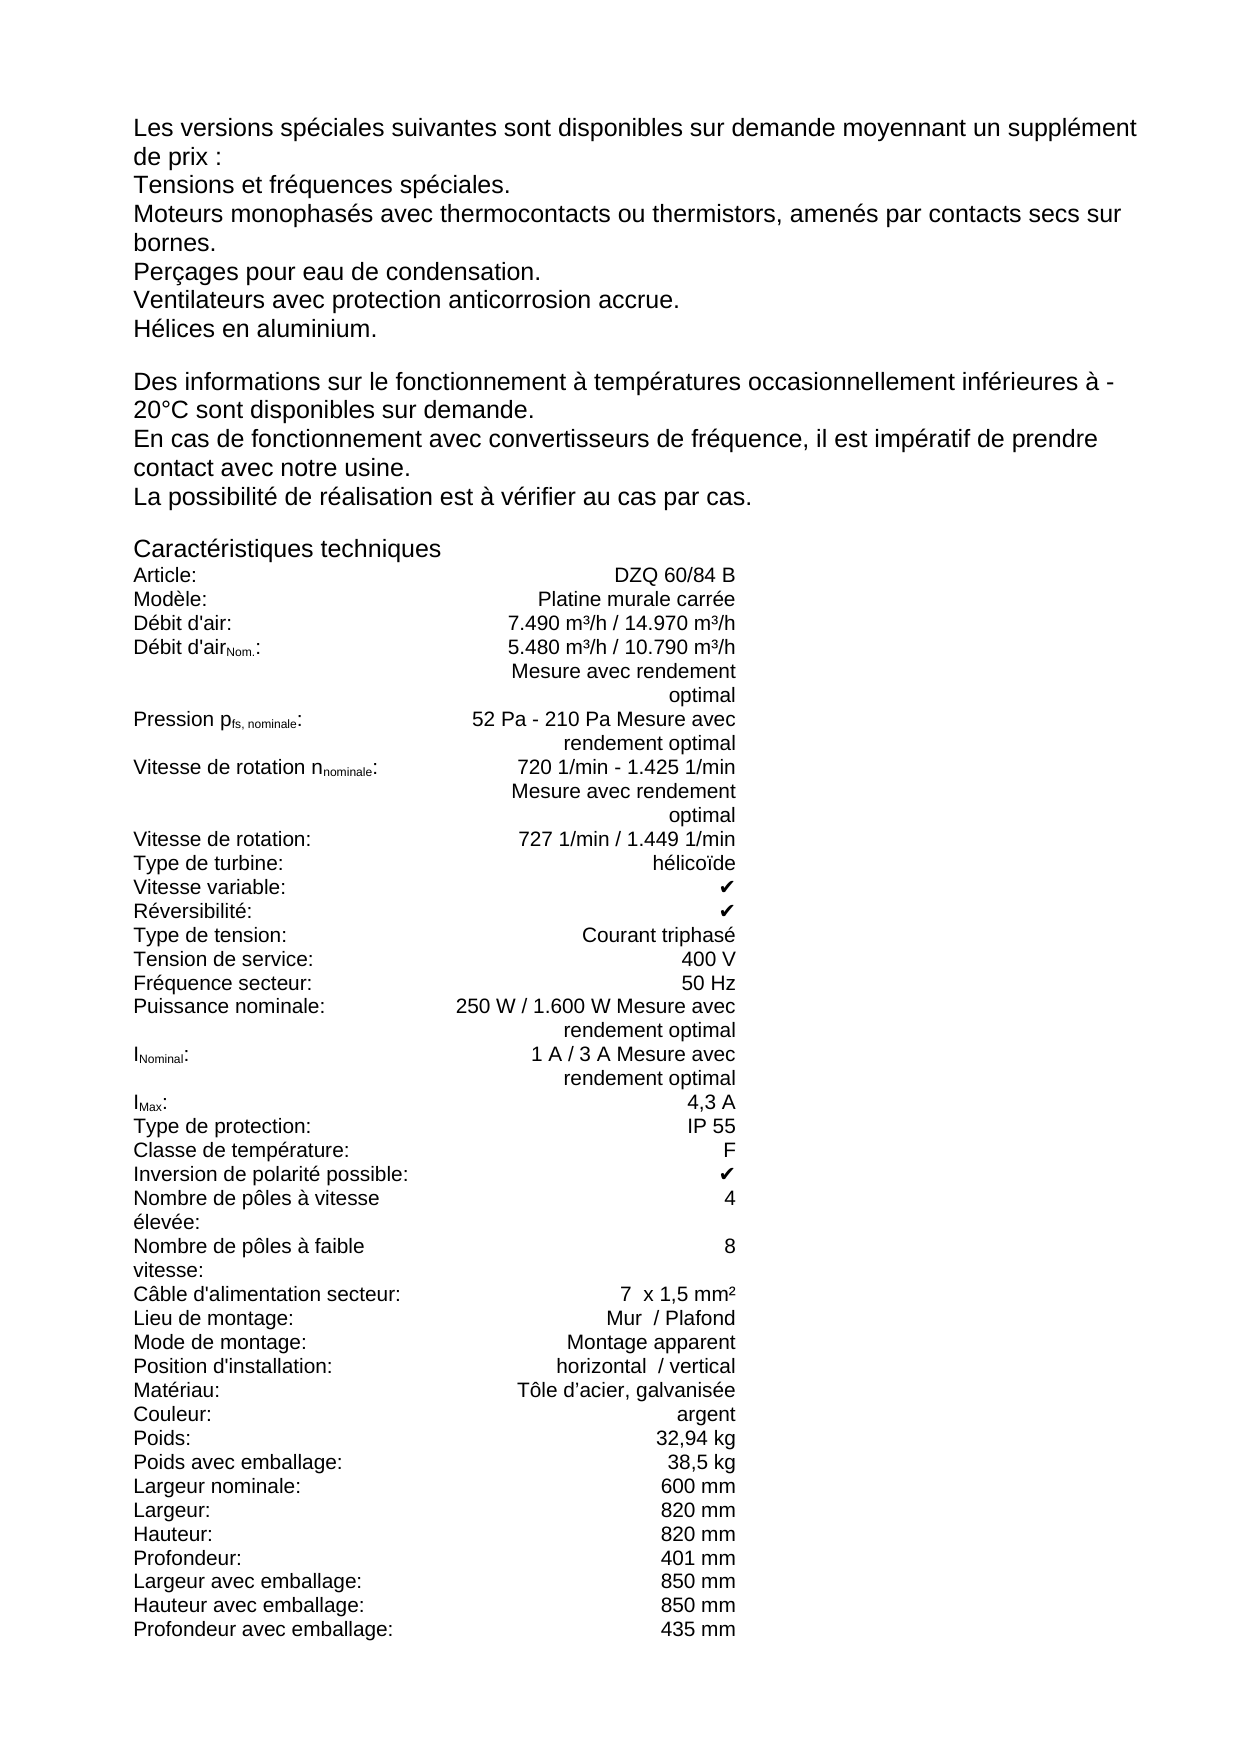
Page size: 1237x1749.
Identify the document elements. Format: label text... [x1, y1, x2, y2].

table_cell Mode de montage: [122, 1330, 434, 1354]
table_cell 435 mm [434, 1617, 747, 1641]
table_cell Vitesse variable: [122, 875, 434, 898]
table_cell Type de turbine: [122, 851, 434, 874]
table_cell 4,3 A [434, 1090, 747, 1114]
text Tensions et fréquences spéciales. [133, 170, 1148, 199]
table_cell 1 A / 3 A Mesure avec rendement optimal [434, 1042, 747, 1090]
table_cell 5.480 m³/h / 10.790 m³/h Mesure avec rendement optimal [434, 635, 747, 707]
table_cell 32,94 kg [434, 1426, 747, 1449]
table_cell argent [434, 1402, 747, 1426]
table_cell 52 Pa - 210 Pa Mesure avec rendement optimal [434, 707, 747, 755]
text Caractéristiques techniques [133, 534, 1148, 563]
table_cell 4 [434, 1186, 747, 1234]
text La possibilité de réalisation est à vérifier au cas par cas. [133, 482, 1148, 510]
table_cell Profondeur: [122, 1545, 434, 1569]
table_cell Type de protection: [122, 1114, 434, 1138]
table_header DZQ 60/84 B [434, 563, 747, 587]
table_cell Largeur avec emballage: [122, 1569, 434, 1593]
table_cell 820 mm [434, 1521, 747, 1545]
table_cell IMax: [122, 1090, 434, 1114]
table_cell Nombre de pôles à vitesse élevée: [122, 1186, 434, 1234]
table_cell Hauteur: [122, 1521, 434, 1545]
table_cell Matériau: [122, 1378, 434, 1402]
table_cell Montage apparent [434, 1330, 747, 1354]
table_cell 250 W / 1.600 W Mesure avec rendement optimal [434, 994, 747, 1042]
table_cell Nombre de pôles à faible vitesse: [122, 1234, 434, 1282]
table_cell Hauteur avec emballage: [122, 1593, 434, 1617]
table_cell 401 mm [434, 1545, 747, 1569]
text Perçages pour eau de condensation. [133, 256, 1148, 285]
text Les versions spéciales suivantes sont disponibles sur demande moyennant un supplément de prix : [133, 113, 1148, 170]
table_cell Vitesse de rotation nnominale: [122, 755, 434, 827]
table_cell 600 mm [434, 1474, 747, 1497]
table_cell Fréquence secteur: [122, 970, 434, 994]
table_cell hélicoïde [434, 851, 747, 874]
table_cell Couleur: [122, 1402, 434, 1426]
table_cell 850 mm [434, 1593, 747, 1617]
table_cell Débit d'air: [122, 611, 434, 635]
table_cell 820 mm [434, 1498, 747, 1521]
table_cell Position d'installation: [122, 1354, 434, 1378]
table_cell Largeur nominale: [122, 1474, 434, 1497]
table_cell 50 Hz [434, 970, 747, 994]
table_cell F [434, 1138, 747, 1162]
table_cell 7.490 m³/h / 14.970 m³/h [434, 611, 747, 635]
table_cell Platine murale carrée [434, 587, 747, 611]
table_cell 727 1/min / 1.449 1/min [434, 827, 747, 851]
table_cell 38,5 kg [434, 1450, 747, 1473]
table_cell 720 1/min - 1.425 1/min Mesure avec rendement optimal [434, 755, 747, 827]
table_cell ✔ [434, 1162, 747, 1186]
table_cell ✔ [434, 875, 747, 898]
table_cell Profondeur avec emballage: [122, 1617, 434, 1641]
table_cell Classe de température: [122, 1138, 434, 1162]
table_cell 7 x 1,5 mm² [434, 1282, 747, 1306]
table_cell Poids: [122, 1426, 434, 1449]
table_cell Type de tension: [122, 923, 434, 946]
table_cell Pression pfs, nominale: [122, 707, 434, 755]
table_cell Tension de service: [122, 946, 434, 970]
text Des informations sur le fonctionnement à températures occasionnellement inférieures à -20°C sont disponibles sur demande. [133, 367, 1148, 424]
table_cell Largeur: [122, 1498, 434, 1521]
table_cell 850 mm [434, 1569, 747, 1593]
table_cell 8 [434, 1234, 747, 1282]
text Hélices en aluminium. [133, 314, 1148, 343]
table_cell Poids avec emballage: [122, 1450, 434, 1473]
table_header Article: [122, 563, 434, 587]
text En cas de fonctionnement avec convertisseurs de fréquence, il est impératif de prendre contact avec notre usine. [133, 424, 1148, 482]
table_cell ✔ [434, 899, 747, 922]
table_cell Mur / Plafond [434, 1306, 747, 1330]
table_cell horizontal / vertical [434, 1354, 747, 1378]
text Moteurs monophasés avec thermocontacts ou thermistors, amenés par contacts secs sur bornes. [133, 199, 1148, 256]
table_cell Puissance nominale: [122, 994, 434, 1042]
table_cell Inversion de polarité possible: [122, 1162, 434, 1186]
table_cell IP 55 [434, 1114, 747, 1138]
table_cell Débit d'airNom.: [122, 635, 434, 707]
table_cell Réversibilité: [122, 899, 434, 922]
table_cell Modèle: [122, 587, 434, 611]
table_cell Vitesse de rotation: [122, 827, 434, 851]
table_cell INominal: [122, 1042, 434, 1090]
table_cell Câble d'alimentation secteur: [122, 1282, 434, 1306]
table_cell Lieu de montage: [122, 1306, 434, 1330]
table_cell Courant triphasé [434, 923, 747, 946]
table_cell 400 V [434, 946, 747, 970]
text Ventilateurs avec protection anticorrosion accrue. [133, 285, 1148, 314]
table_cell Tôle d’acier, galvanisée [434, 1378, 747, 1402]
